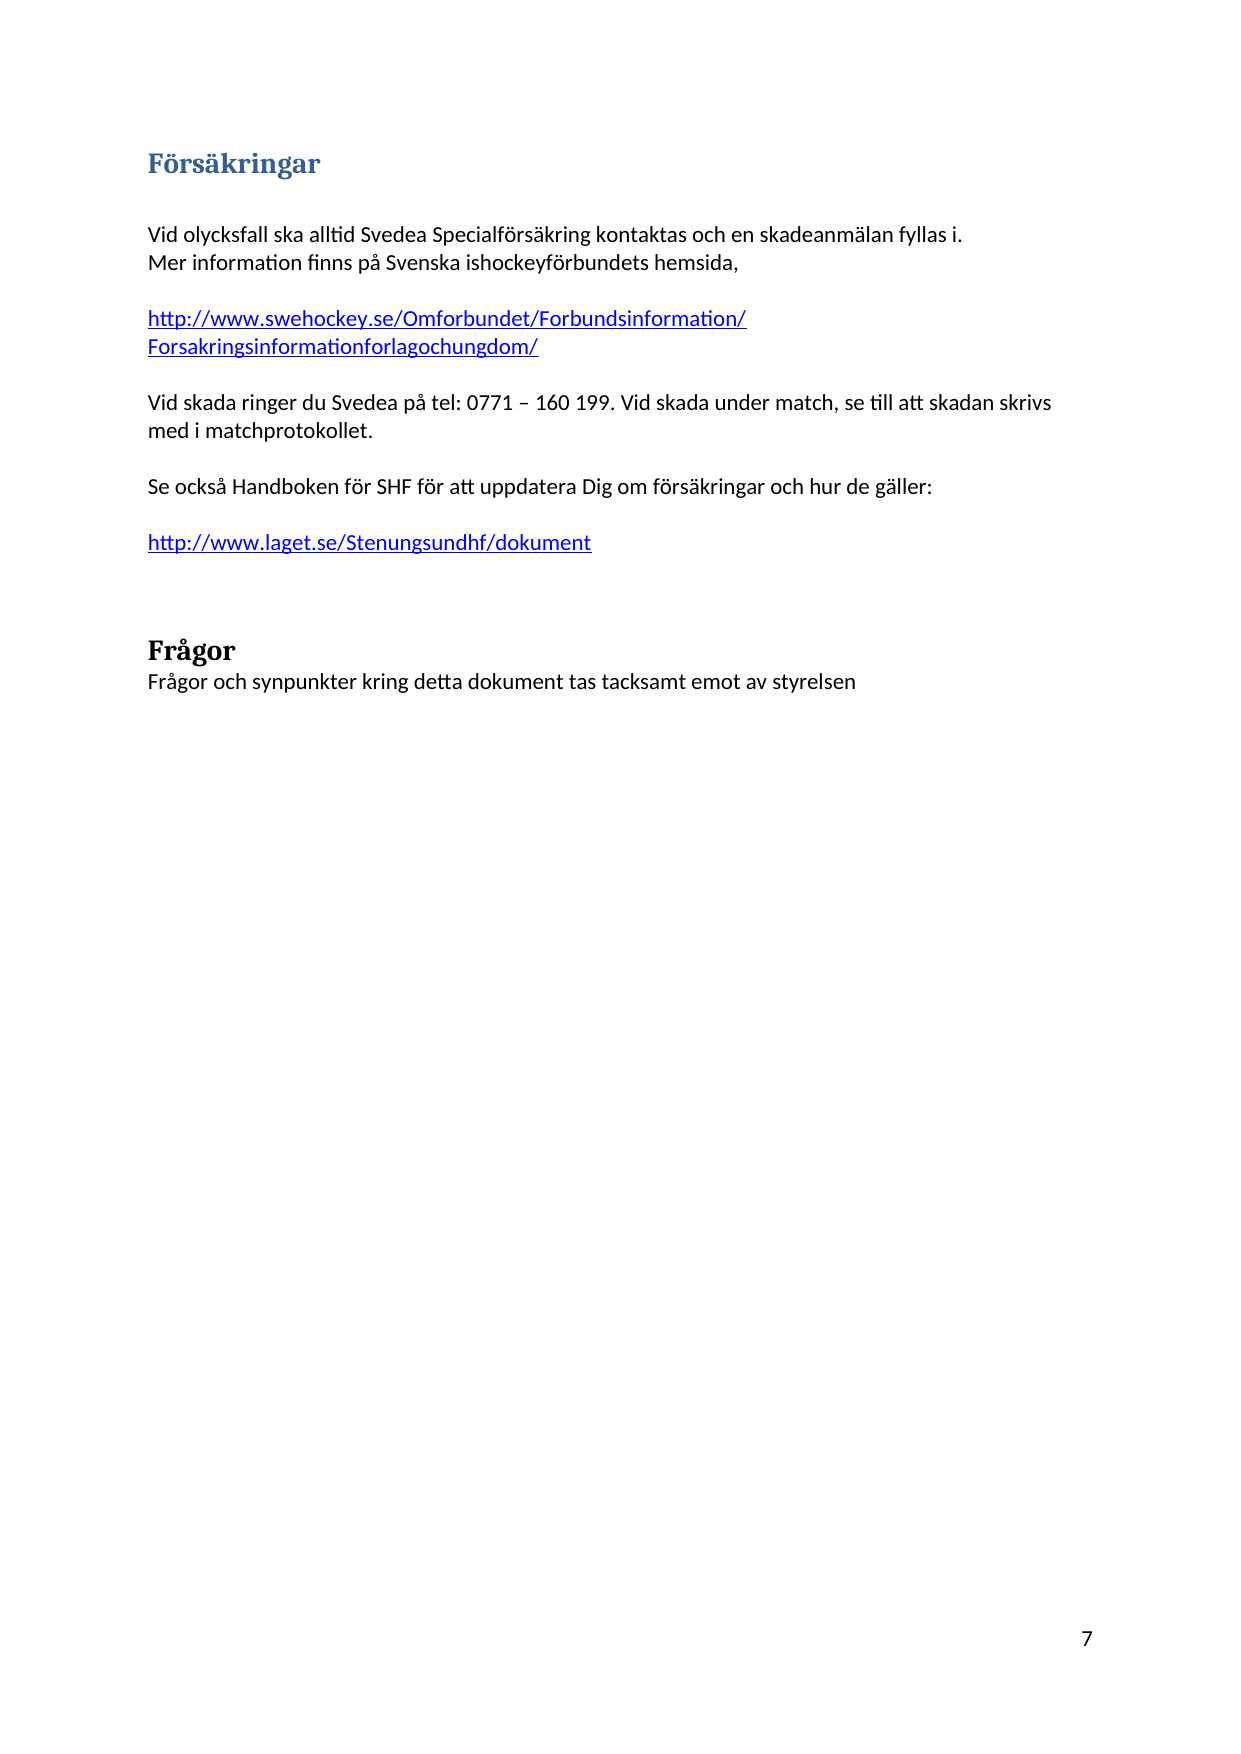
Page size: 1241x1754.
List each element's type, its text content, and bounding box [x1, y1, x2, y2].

text http://www.laget.se/Stenungsundhf/dokument [148, 528, 1093, 556]
text Vid skada ringer du Svedea på tel: 0771 – 160 199. Vid skada under match, se till att skadan skrivs med i matchprotokollet. [148, 388, 1093, 444]
subtitle Försäkringar [148, 148, 1093, 181]
text Se också Handboken för SHF för att uppdatera Dig om försäkringar och hur de gäller: [148, 472, 1093, 500]
text Vid olycksfall ska alltid Svedea Specialförsäkring kontaktas och en skadeanmälan fyllas i. [148, 220, 1093, 248]
text Mer information finns på Svenska ishockeyförbundets hemsida, [148, 248, 1093, 276]
text http://www.swehockey.se/Omforbundet/Forbundsinformation/Forsakringsinformationforlagochungdom/ [148, 304, 1093, 360]
text Frågor [148, 634, 1093, 667]
text Frågor och synpunkter kring detta dokument tas tacksamt emot av styrelsen [148, 667, 1093, 696]
